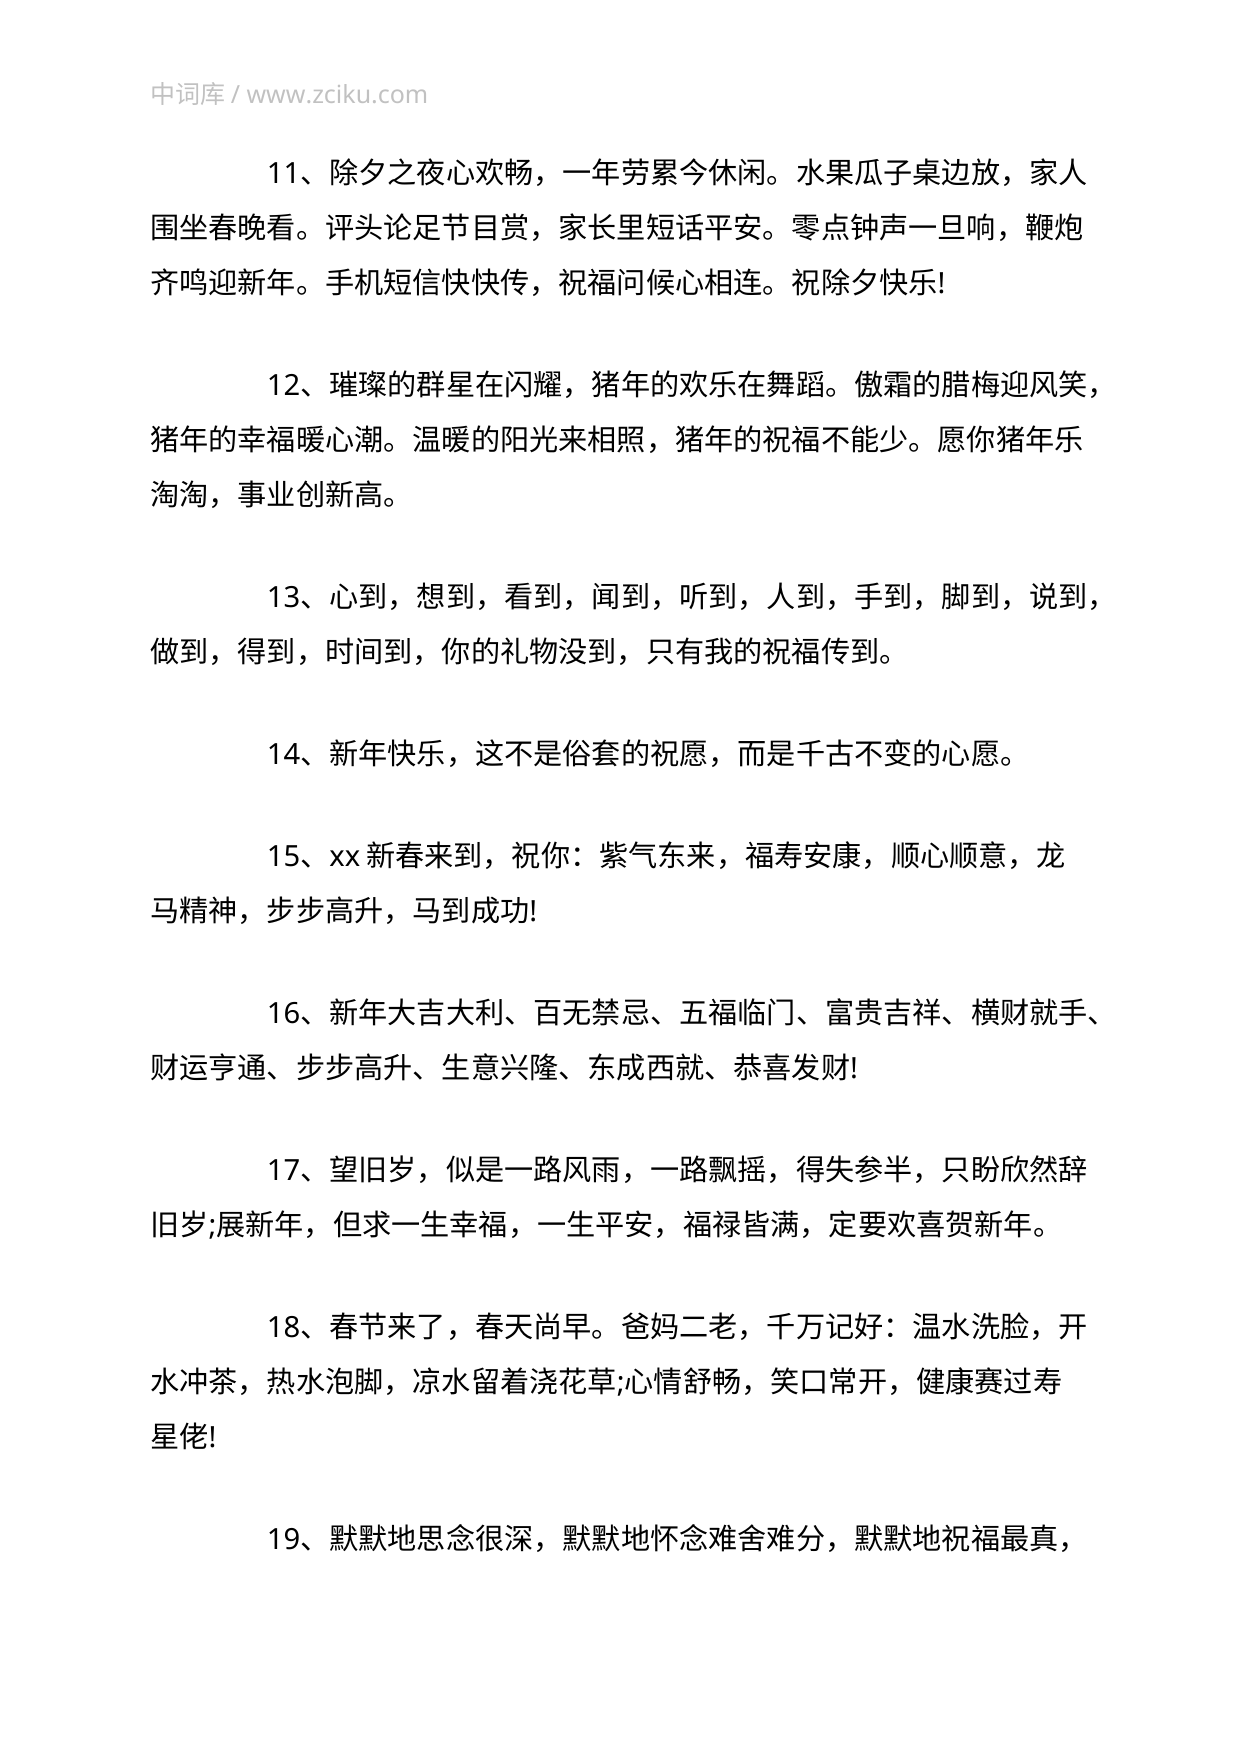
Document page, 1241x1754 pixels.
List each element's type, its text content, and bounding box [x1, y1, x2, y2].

text 18、春节来了，春天尚早。爸妈二老，千万记好：温水洗脸，开水冲茶，热水泡脚，凉水留着浇花草;心情舒畅，笑口常开，健康赛过寿星佬! [150, 1303, 1090, 1456]
text 14、新年快乐，这不是俗套的祝愿，而是千古不变的心愿。 [150, 730, 1090, 773]
text 11、除夕之夜心欢畅，一年劳累今休闲。水果瓜子桌边放，家人围坐春晚看。评头论足节目赏，家长里短话平安。零点钟声一旦响，鞭炮齐鸣迎新年。手机短信快快传，祝福问候心相连。祝除夕快乐! [150, 150, 1090, 302]
text 13、心到，想到，看到，闻到，听到，人到，手到，脚到，说到，做到，得到，时间到，你的礼物没到，只有我的祝福传到。 [150, 573, 1090, 671]
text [150, 1515, 1090, 1558]
text 12、璀璨的群星在闪耀，猪年的欢乐在舞蹈。傲霜的腊梅迎风笑，猪年的幸福暖心潮。温暖的阳光来相照，猪年的祝福不能少。愿你猪年乐淘淘，事业创新高。 [150, 362, 1090, 514]
text 15、xx新春来到，祝你：紫气东来，福寿安康，顺心顺意，龙马精神，步步高升，马到成功! [150, 832, 1090, 930]
text 16、新年大吉大利、百无禁忌、五福临门、富贵吉祥、横财就手、财运亨通、步步高升、生意兴隆、东成西就、恭喜发财! [150, 989, 1090, 1087]
text 17、望旧岁，似是一路风雨，一路飘摇，得失参半，只盼欣然辞旧岁;展新年，但求一生幸福，一生平安，福禄皆满，定要欢喜贺新年。 [150, 1146, 1090, 1244]
